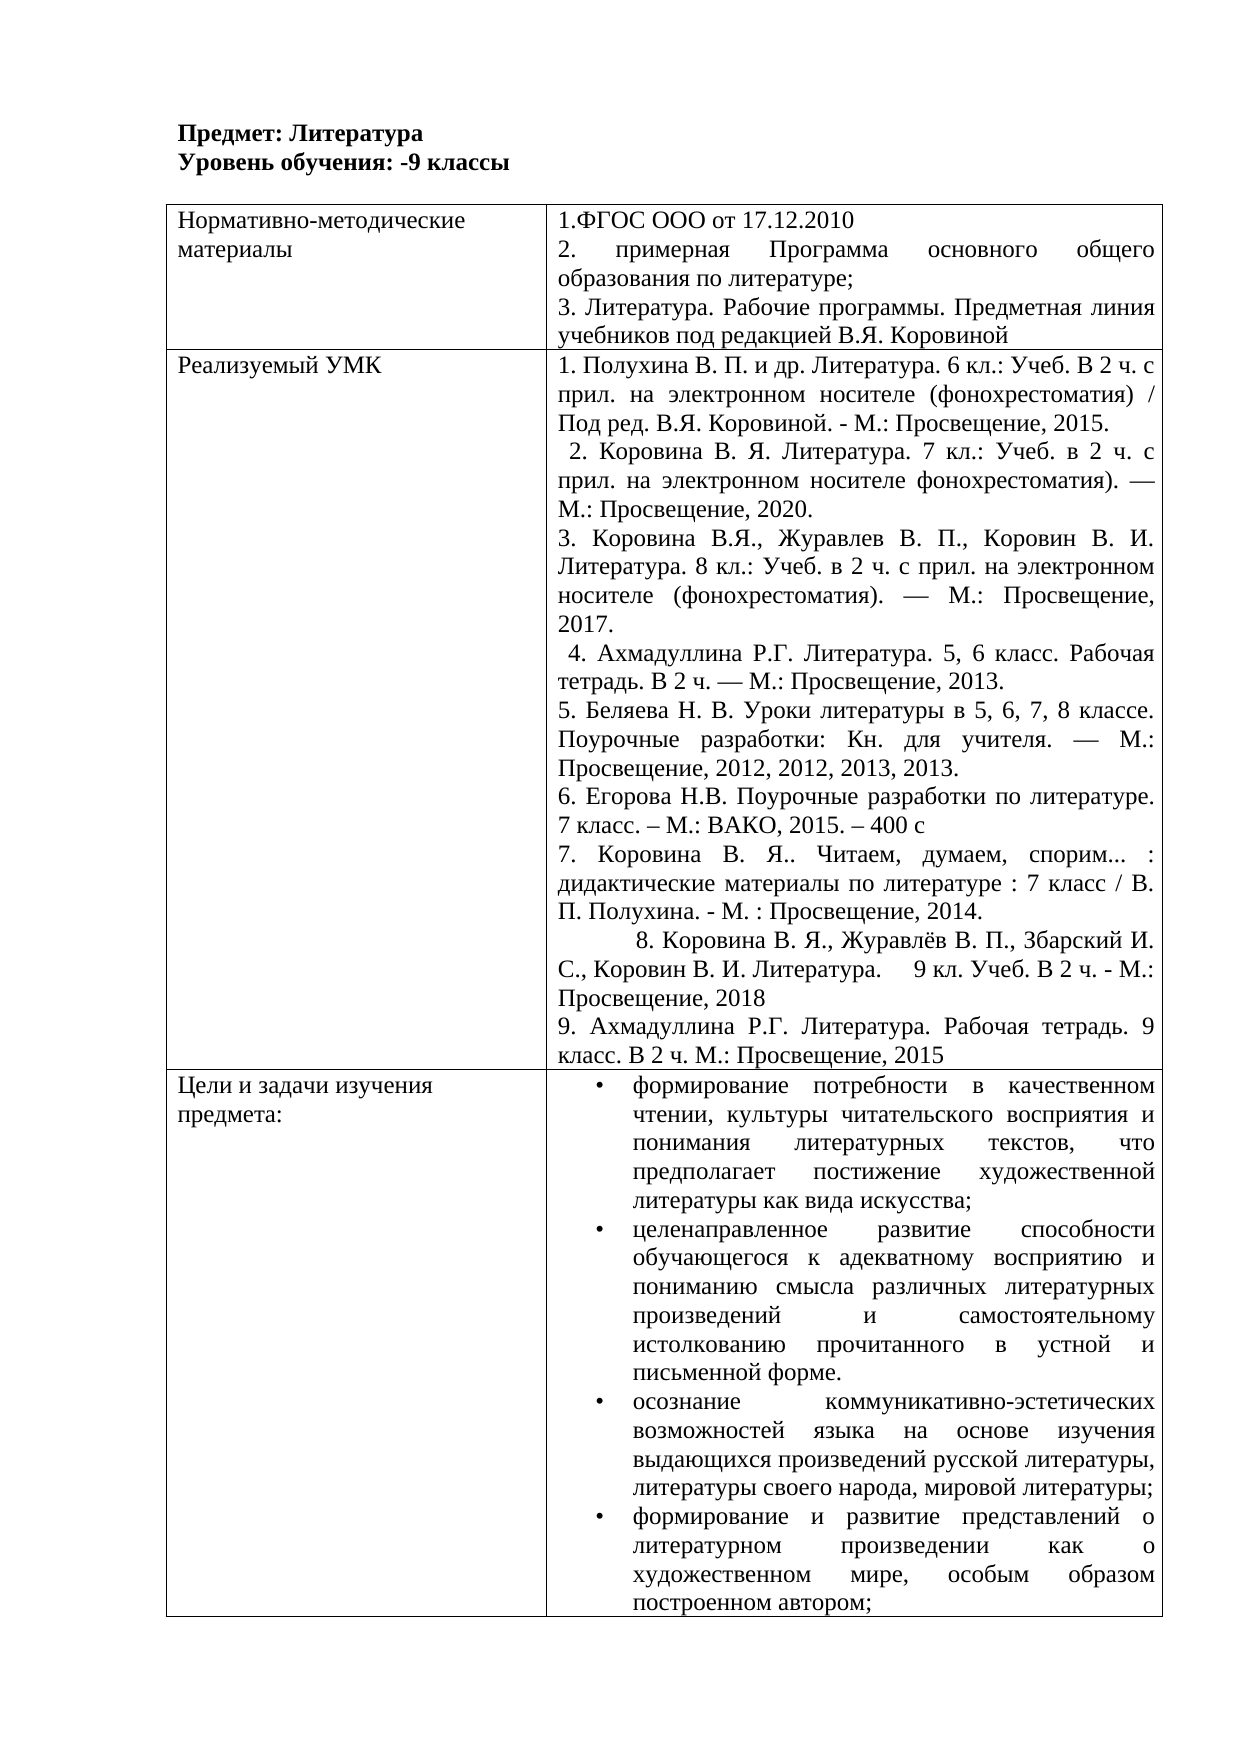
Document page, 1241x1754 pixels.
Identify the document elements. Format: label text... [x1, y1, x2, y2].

table_cell 1. Полухина В. П. и др. Литература. 6 кл.: Учеб. В 2 ч. с прил. на электронном носителе (фонохрестоматия) / Под ред. В.Я. Коровиной. - М.: Просвещение, 2015. 2. Коровина В. Я. Литература. 7 кл.: Учеб. в 2 ч. с прил. на электронном носителе фонохрестоматия). — М.: Просвещение, 2020. 3. Коровина В.Я., Журавлев В. П., Коровин В. И. Литература. 8 кл.: Учеб. в 2 ч. с прил. на электронном носителе (фонохрестоматия). — М.: Просвещение, 2017. 4. Ахмадуллина Р.Г. Литература. 5, 6 класс. Рабочая тетрадь. В 2 ч. — М.: Просвещение, 2013. 5. Беляева Н. В. Уроки литературы в 5, 6, 7, 8 классе. Поурочные разработки: Кн. для учителя. — М.: Просвещение, 2012, 2012, 2013, 2013. 6. Егорова Н.В. Поурочные разработки по литературе. 7 класс. – М.: ВАКО, 2015. – 400 с 7. Коровина В. Я.. Читаем, думаем, спорим... : дидактические материалы по литературе : 7 класс / В. П. Полухина. - М. : Просвещение, 2014. 8. Коровина В. Я., Журавлёв В. П., Збарский И. С., Коровин В. И. Литература. 9 кл. Учеб. В 2 ч. - М.: Просвещение, 2018 9. Ахмадуллина Р.Г. Литература. Рабочая тетрадь. 9 класс. В 2 ч. М.: Просвещение, 2015 [547, 350, 1162, 1069]
text Уровень обучения: -9 классы [177, 147, 1155, 176]
text Предмет: Литература [177, 118, 1155, 147]
table_header 1.ФГОС ООО от 17.12.2010 2. примерная Программа основного общего образования по литературе; 3. Литература. Рабочие программы. Предметная линия учебников под редакцией В.Я. Коровиной [547, 205, 1162, 349]
table_header Нормативно-методические материалы [167, 205, 546, 349]
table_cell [547, 1070, 1162, 1616]
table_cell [167, 1070, 546, 1616]
table_cell Реализуемый УМК [167, 350, 546, 1069]
